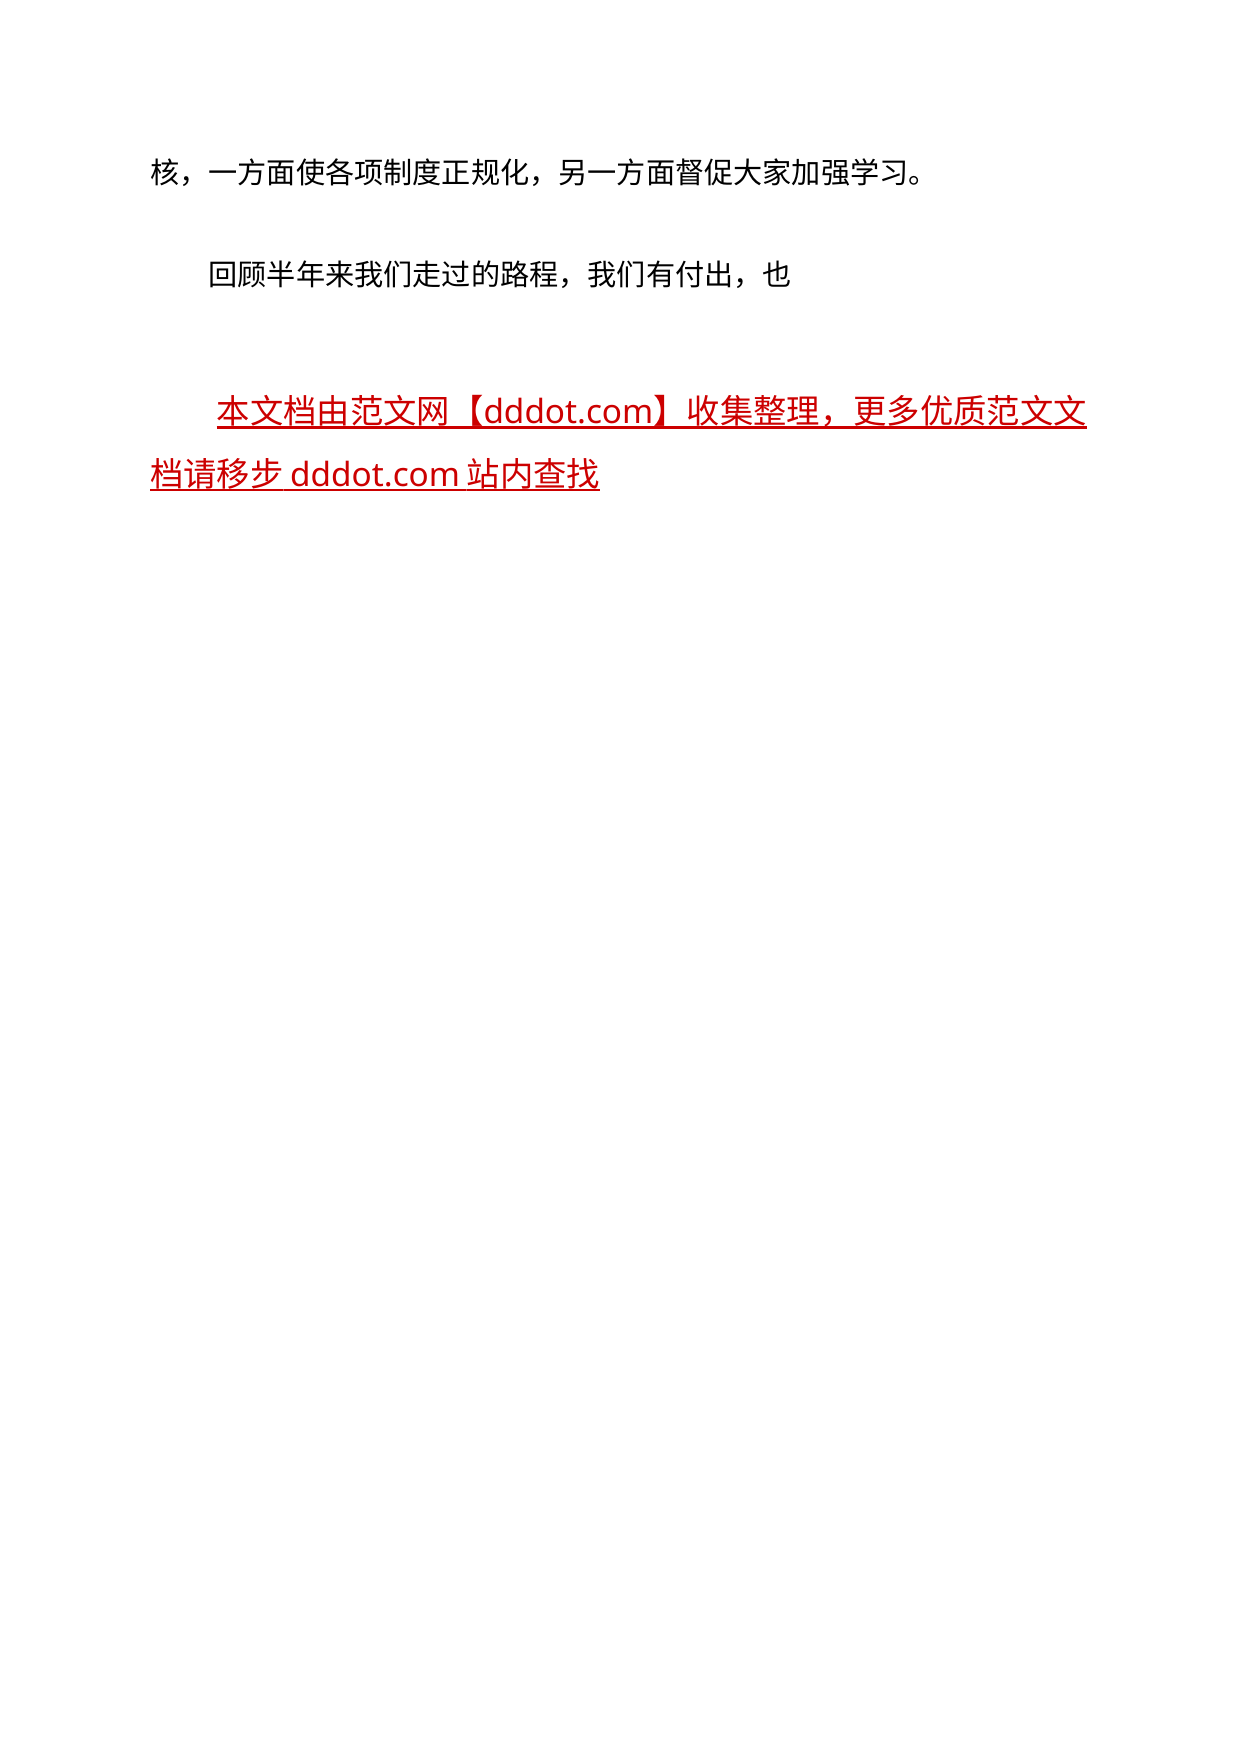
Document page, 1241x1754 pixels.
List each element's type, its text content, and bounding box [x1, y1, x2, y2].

text 回顾半年来我们走过的路程，我们有付出，也 [150, 252, 1090, 294]
text 本文档由范文网【dddot.com】收集整理，更多优质范文文档请移步dddot.com站内查找 [150, 385, 1090, 496]
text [150, 150, 1090, 192]
